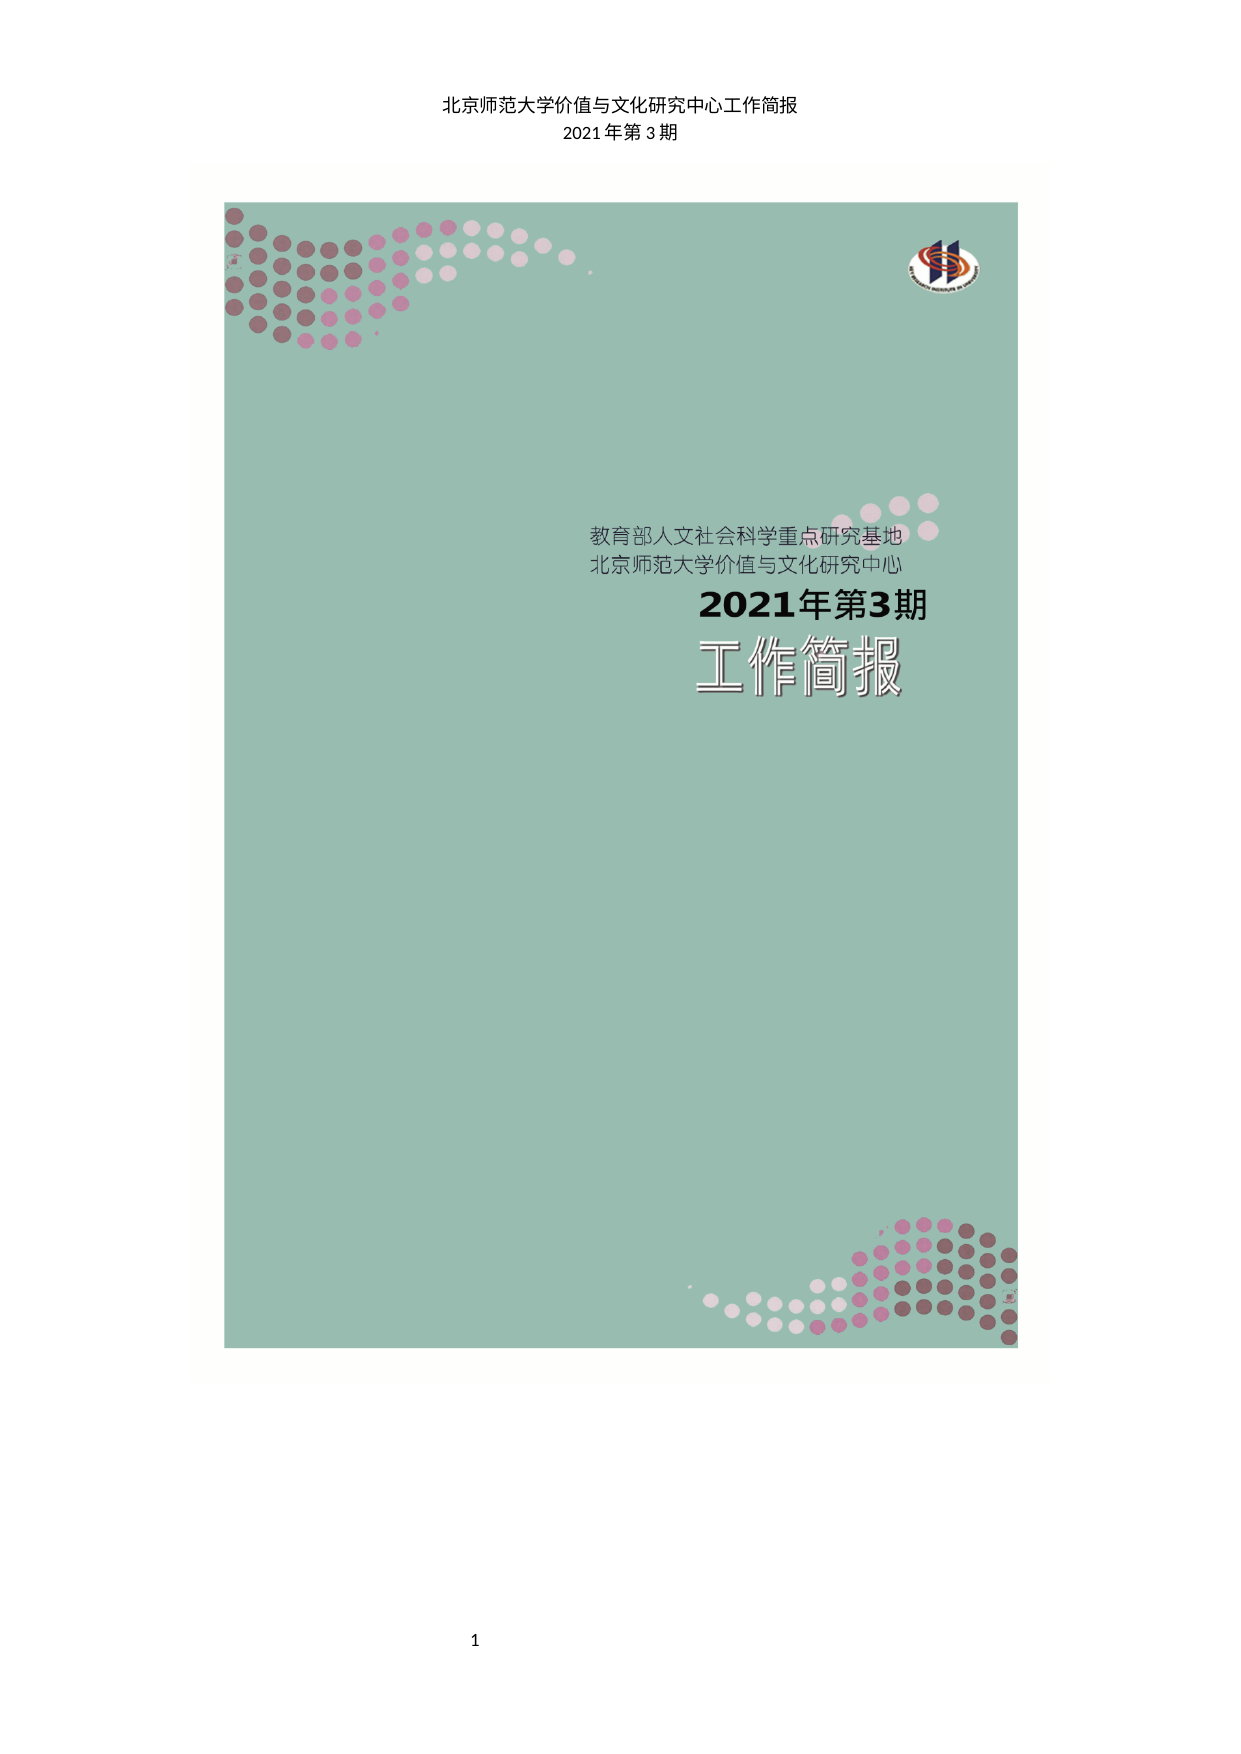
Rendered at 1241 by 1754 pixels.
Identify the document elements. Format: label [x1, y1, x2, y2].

picture [188, 162, 1052, 1383]
